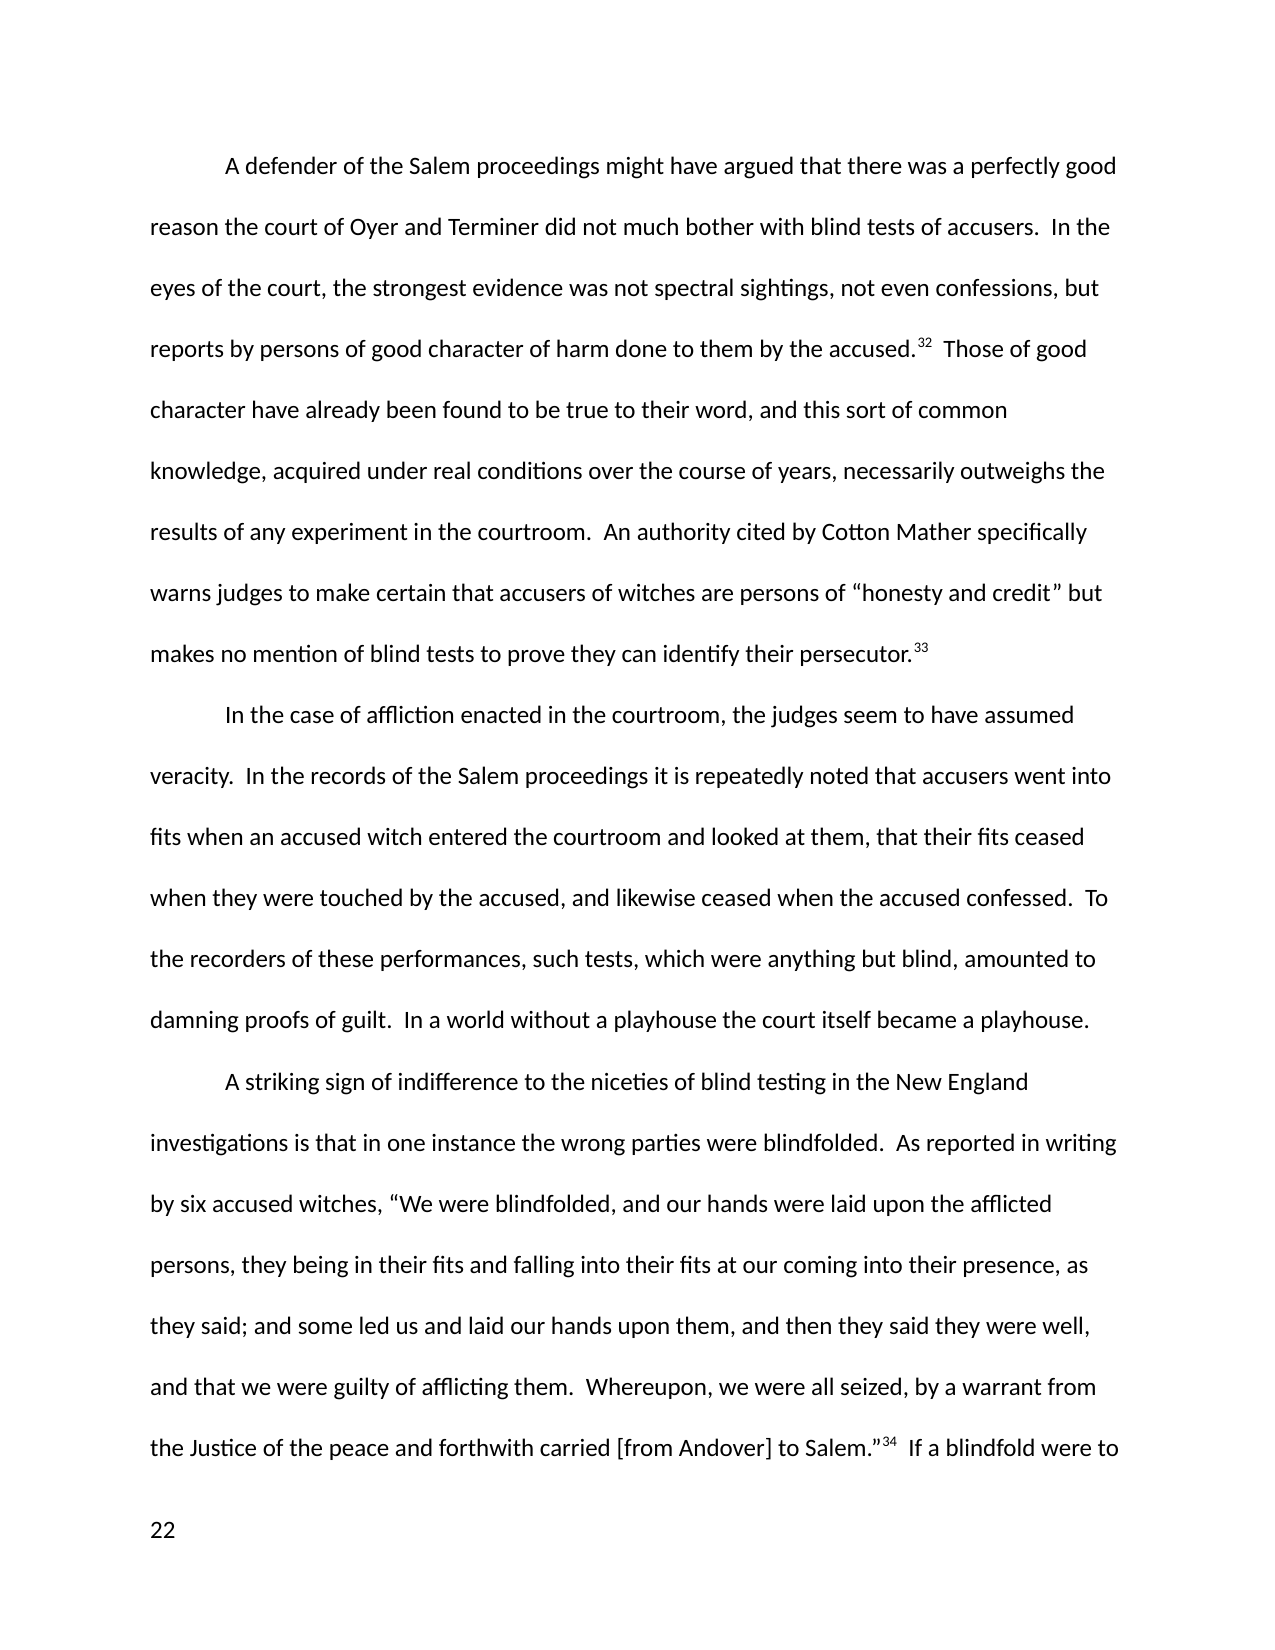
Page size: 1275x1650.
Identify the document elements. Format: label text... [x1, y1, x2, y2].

text A defender of the Salem proceedings might have argued that there was a perfectly good reason the court of Oyer and Terminer did not much bother with blind tests of accusers. In the eyes of the court, the strongest evidence was not spectral sightings, not even confessions, but reports by persons of good character of harm done to them by the accused. Those of good character have already been found to be true to their word, and this sort of common knowledge, acquired under real conditions over the course of years, necessarily outweighs the results of any experiment in the courtroom. An authority cited by Cotton Mather specifically warns judges to make certain that accusers of witches are persons of “honesty and credit” but makes no mention of blind tests to prove they can identify their persecutor. [150, 150, 1125, 669]
text In the case of affliction enacted in the courtroom, the judges seem to have assumed veracity. In the records of the Salem proceedings it is repeatedly noted that accusers went into fits when an accused witch entered the courtroom and looked at them, that their fits ceased when they were touched by the accused, and likewise ceased when the accused confessed. To the recorders of these performances, such tests, which were anything but blind, amounted to damning proofs of guilt. In a world without a playhouse the court itself became a playhouse. [150, 699, 1125, 1035]
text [150, 1066, 1125, 1462]
